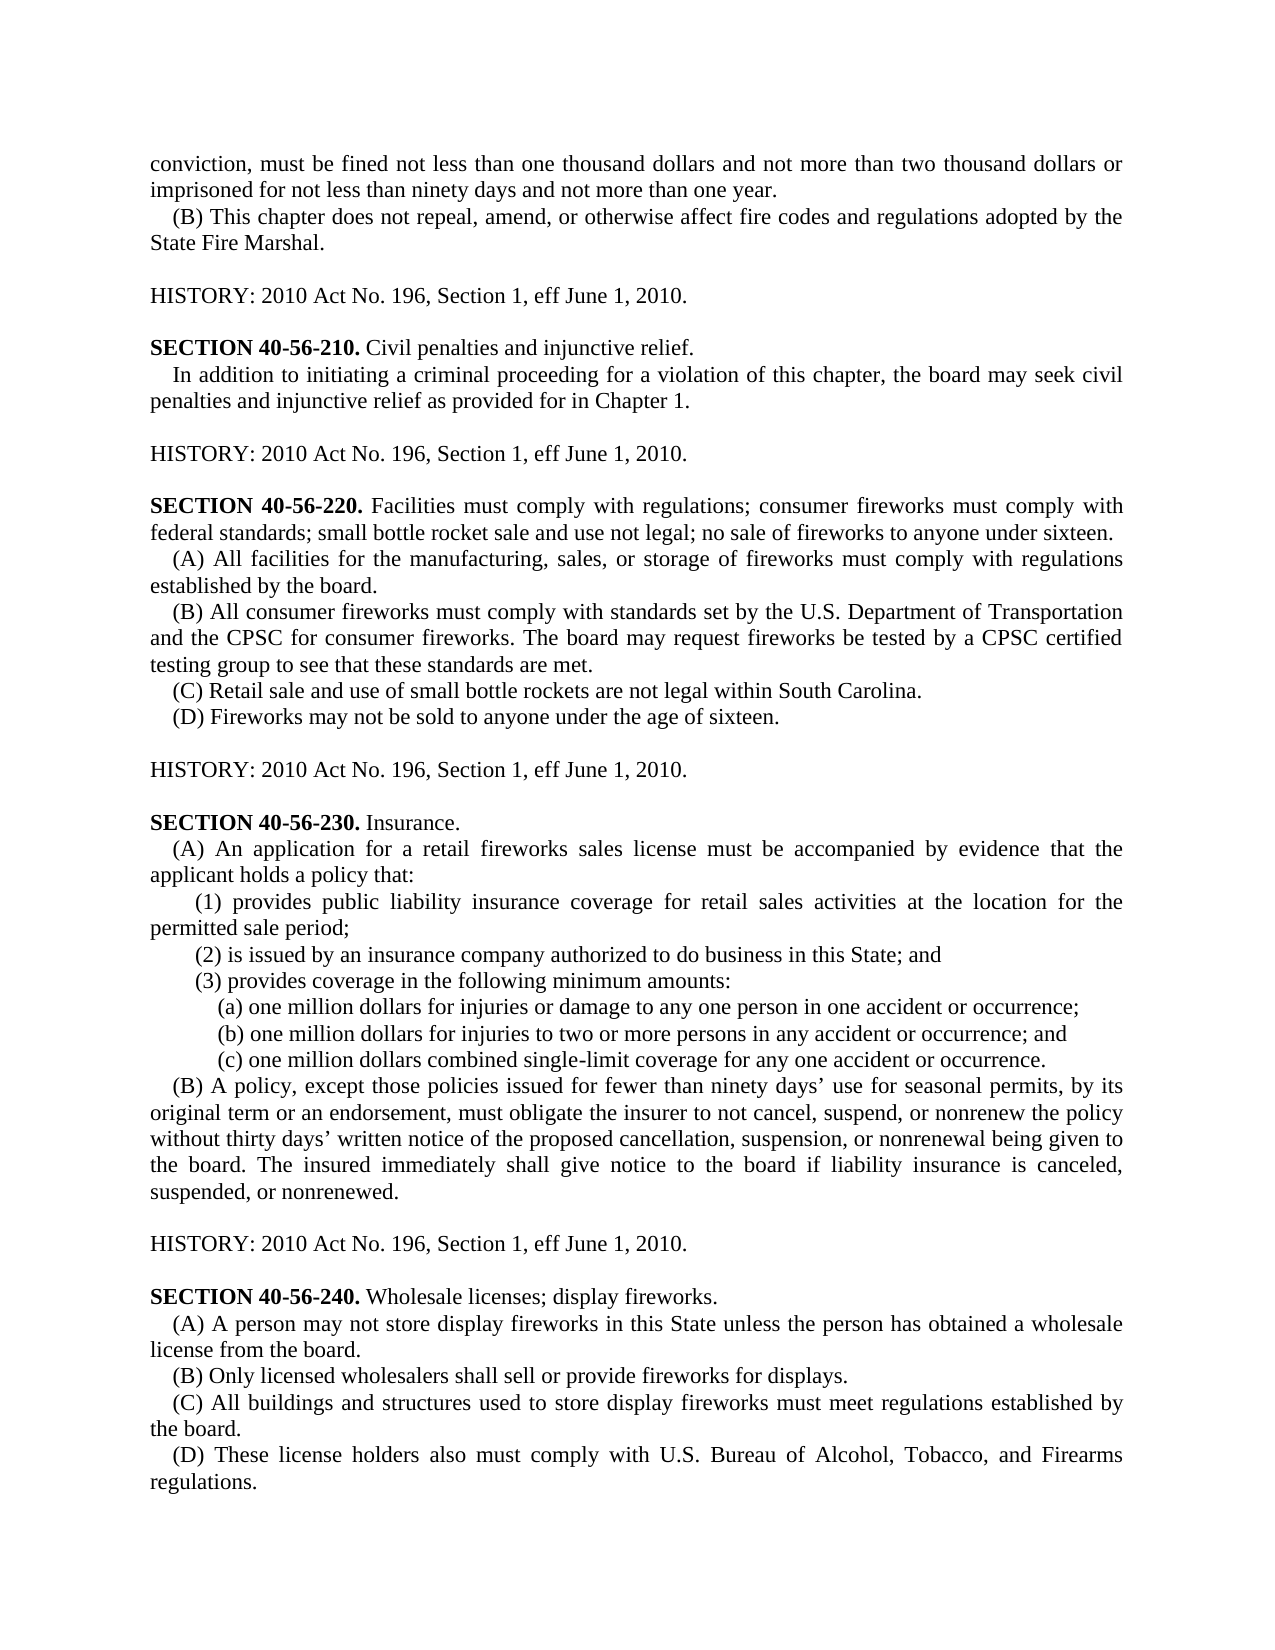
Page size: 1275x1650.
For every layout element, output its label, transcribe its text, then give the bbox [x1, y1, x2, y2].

text HISTORY: 2010 Act No. 196, Section 1, eff June 1, 2010. [150, 756, 1125, 782]
text (A) A person may not store display fireworks in this State unless the person has obtained a wholesale license from the board. [150, 1309, 1125, 1362]
text SECTION 40-56-210. Civil penalties and injunctive relief. [150, 334, 1125, 361]
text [150, 150, 1125, 203]
text (C) Retail sale and use of small bottle rockets are not legal within South Carolina. [150, 677, 1125, 703]
text (B) This chapter does not repeal, amend, or otherwise affect fire codes and regulations adopted by the State Fire Marshal. [150, 203, 1125, 255]
text (B) Only licensed wholesalers shall sell or provide fireworks for displays. [150, 1362, 1125, 1389]
text (3) provides coverage in the following minimum amounts: [150, 967, 1125, 993]
text (B) All consumer fireworks must comply with standards set by the U.S. Department of Transportation and the CPSC for consumer fireworks. The board may request fireworks be tested by a CPSC certified testing group to see that these standards are met. [150, 598, 1125, 677]
text (1) provides public liability insurance coverage for retail sales activities at the location for the permitted sale period; [150, 888, 1125, 941]
text In addition to initiating a criminal proceeding for a violation of this chapter, the board may seek civil penalties and injunctive relief as provided for in Chapter 1. [150, 361, 1125, 413]
text (2) is issued by an insurance company authorized to do business in this State; and [150, 941, 1125, 967]
text (D) These license holders also must comply with U.S. Bureau of Alcohol, Tobacco, and Firearms regulations. [150, 1441, 1125, 1494]
text (b) one million dollars for injuries to two or more persons in any accident or occurrence; and [150, 1020, 1125, 1046]
text (c) one million dollars combined single-limit coverage for any one accident or occurrence. [150, 1046, 1125, 1072]
text HISTORY: 2010 Act No. 196, Section 1, eff June 1, 2010. [150, 282, 1125, 308]
text (A) All facilities for the manufacturing, sales, or storage of fireworks must comply with regulations established by the board. [150, 545, 1125, 598]
text SECTION 40-56-240. Wholesale licenses; display fireworks. [150, 1283, 1125, 1309]
text (a) one million dollars for injuries or damage to any one person in one accident or occurrence; [150, 993, 1125, 1020]
text (A) An application for a retail fireworks sales license must be accompanied by evidence that the applicant holds a policy that: [150, 835, 1125, 888]
text (C) All buildings and structures used to store display fireworks must meet regulations established by the board. [150, 1389, 1125, 1441]
text (B) A policy, except those policies issued for fewer than ninety days’ use for seasonal permits, by its original term or an endorsement, must obligate the insurer to not cancel, suspend, or nonrenew the policy without thirty days’ written notice of the proposed cancellation, suspension, or nonrenewal being given to the board. The insured immediately shall give notice to the board if liability insurance is canceled, suspended, or nonrenewed. [150, 1072, 1125, 1204]
text (D) Fireworks may not be sold to anyone under the age of sixteen. [150, 703, 1125, 730]
text SECTION 40-56-230. Insurance. [150, 809, 1125, 835]
text HISTORY: 2010 Act No. 196, Section 1, eff June 1, 2010. [150, 1231, 1125, 1257]
text HISTORY: 2010 Act No. 196, Section 1, eff June 1, 2010. [150, 440, 1125, 466]
text SECTION 40-56-220. Facilities must comply with regulations; consumer fireworks must comply with federal standards; small bottle rocket sale and use not legal; no sale of fireworks to anyone under sixteen. [150, 493, 1125, 545]
